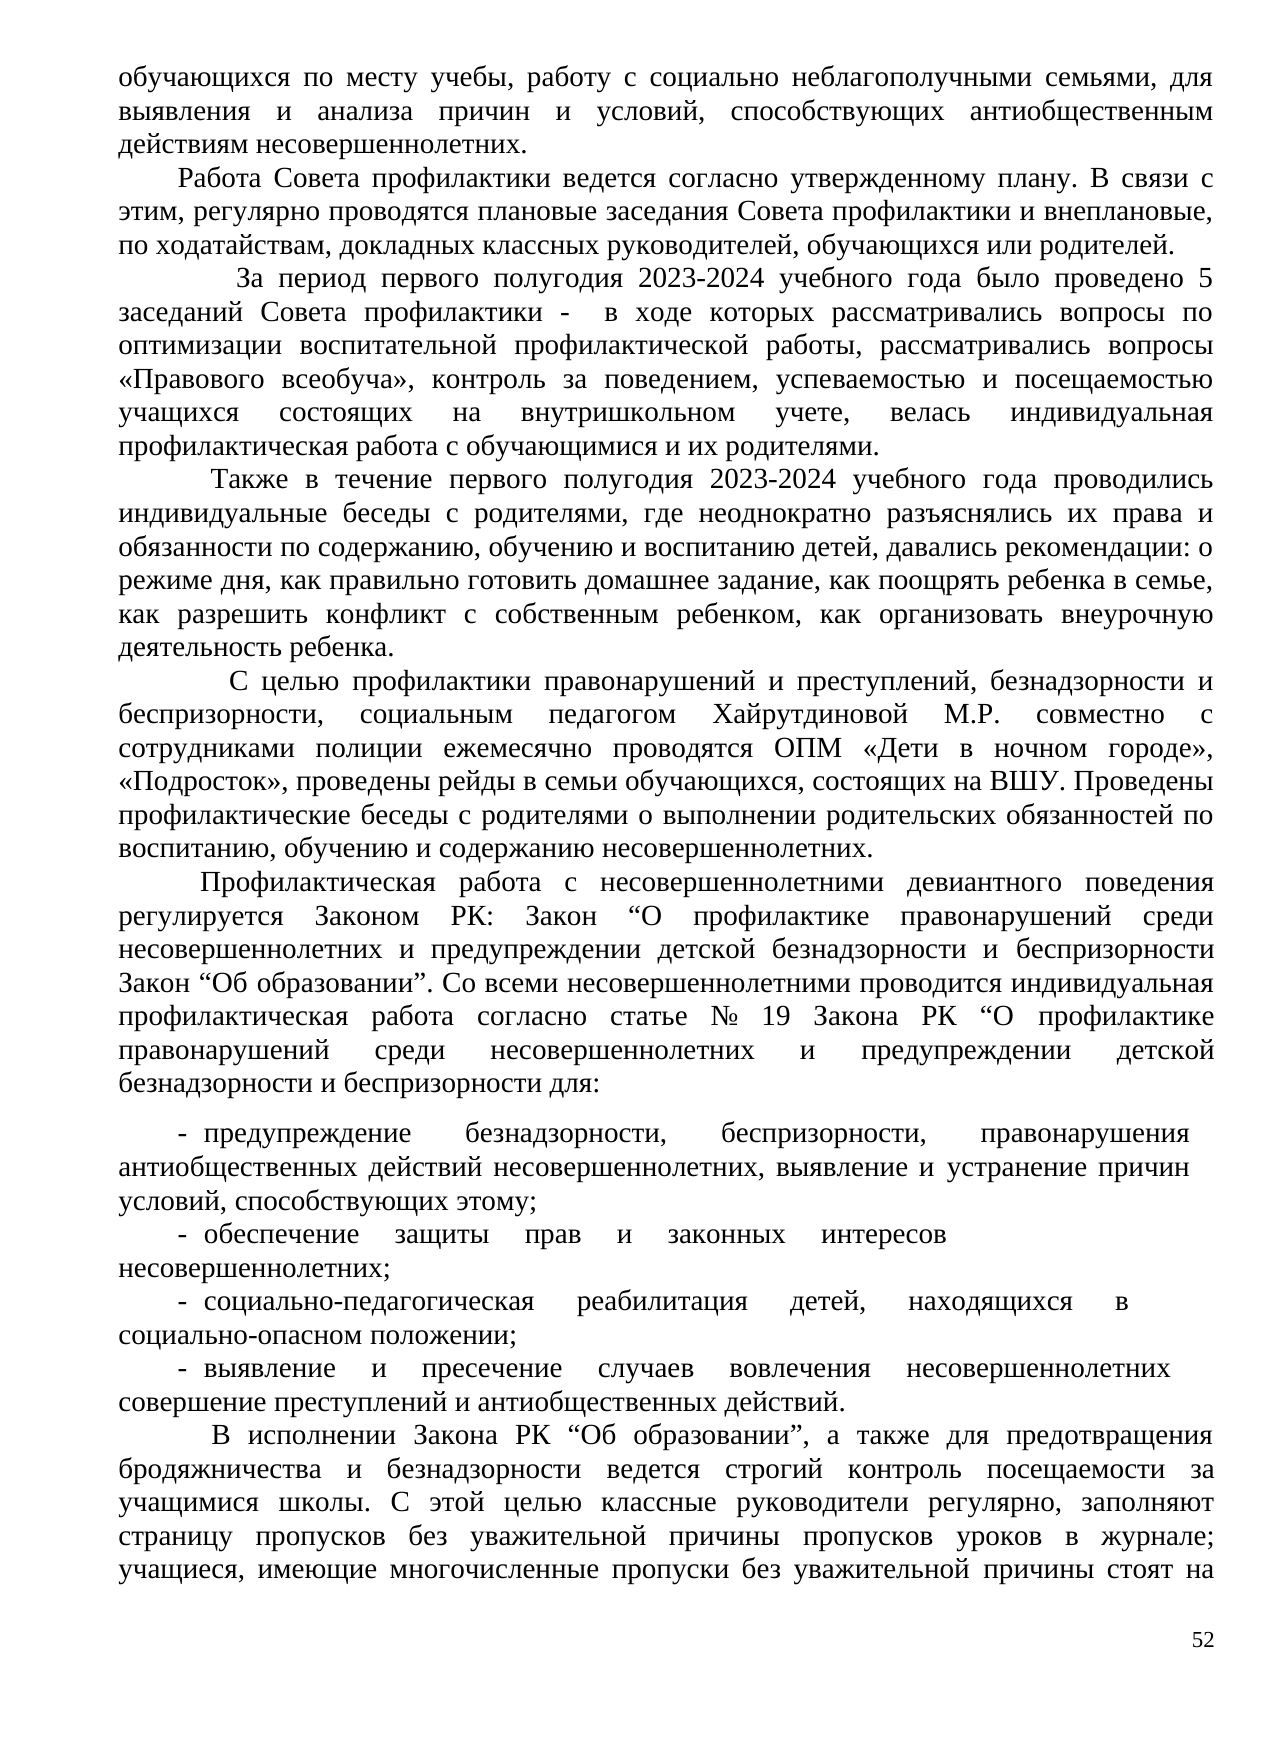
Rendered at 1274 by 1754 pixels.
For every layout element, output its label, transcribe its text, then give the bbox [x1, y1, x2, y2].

text С целью профилактики правонарушений и преступлений, безнадзорности и беспризорности, социальным педагогом Хайрутдиновой М.Р. совместно с сотрудниками полиции ежемесячно проводятся ОПМ «Дети в ночном городе», «Подросток», проведены рейды в семьи обучающихся, состоящих на ВШУ. Проведены профилактические беседы с родителями о выполнении родительских обязанностей по воспитанию, обучению и содержанию несовершеннолетних. [118, 663, 1214, 864]
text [118, 59, 1214, 160]
text Работа Совета профилактики ведется согласно утвержденному плану. В связи с этим, регулярно проводятся плановые заседания Совета профилактики и внеплановые, по ходатайствам, докладных классных руководителей, обучающихся или родителей. [118, 160, 1214, 260]
text За период первого полугодия 2023-2024 учебного года было проведено 5 заседаний Совета профилактики - в ходе которых рассматривались вопросы по оптимизации воспитательной профилактической работы, рассматривались вопросы «Правового всеобуча», контроль за поведением, успеваемостью и посещаемостью учащихся состоящих на внутришкольном учете, велась индивидуальная профилактическая работа с обучающимися и их родителями. [118, 260, 1214, 462]
text Также в течение первого полугодия 2023-2024 учебного года проводились индивидуальные беседы с родителями, где неоднократно разъяснялись их права и обязанности по содержанию, обучению и воспитанию детей, давались рекомендации: о режиме дня, как правильно готовить домашнее задание, как поощрять ребенка в семье, как разрешить конфликт с собственным ребенком, как организовать внеурочную деятельность ребенка. [118, 462, 1214, 663]
text Профилактическая работа с несовершеннолетними девиантного поведения регулируется Законом РК: Закон “О профилактике правонарушений среди несовершеннолетних и предупреждении детской безнадзорности и беспризорности Закон “Об образовании”. Со всеми несовершеннолетними проводится индивидуальная профилактическая работа согласно статье № 19 Закона РК “О профилактике правонарушений среди несовершеннолетних и предупреждении детской безнадзорности и беспризорности для: [118, 864, 1214, 1099]
list предупреждение безнадзорности, беспризорности, правонарушения антиобщественных действий несовершеннолетних, выявление и устранение причин условий, способствующих этому; [118, 1116, 1190, 1216]
list социально-педагогическая реабилитация детей, находящихся в социально-опасном положении; [118, 1283, 1129, 1350]
list выявление и пресечение случаев вовлечения несовершеннолетних совершение преступлений и антиобщественных действий. [118, 1350, 1171, 1417]
list обеспечение защиты прав и законных интересов несовершеннолетних; [118, 1216, 947, 1283]
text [118, 1417, 1214, 1585]
